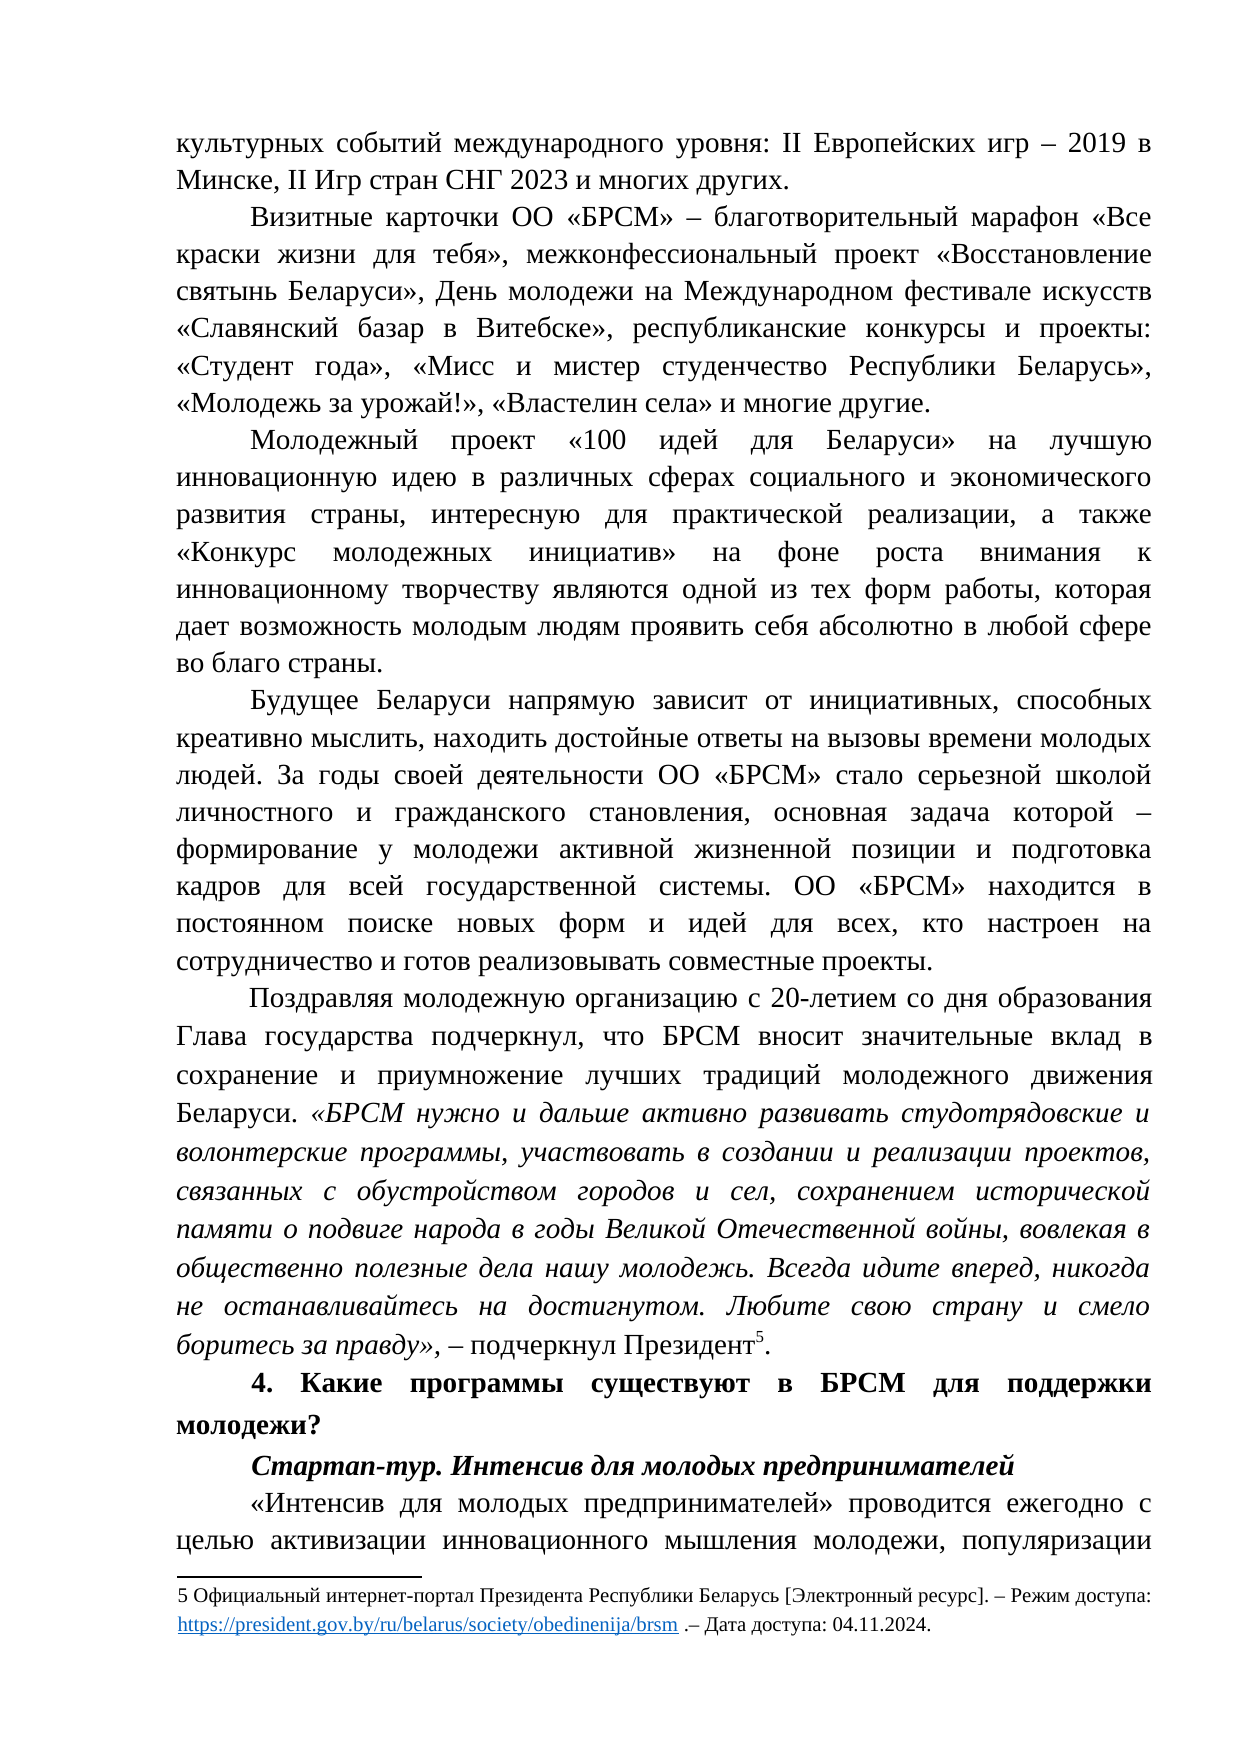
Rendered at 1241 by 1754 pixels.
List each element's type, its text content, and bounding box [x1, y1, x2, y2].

text Будущее Беларуси напрямую зависит от инициативных, способных креативно мыслить, находить достойные ответы на вызовы времени молодых людей. За годы своей деятельности ОО «БРСМ» стало серьезной школой личностного и гражданского становления, основная задача которой – формирование у молодежи активной жизненной позиции и подготовка кадров для всей государственной системы. ОО «БРСМ» находится в постоянном поиске новых форм и идей для всех, кто настроен на сотрудничество и готов реализовывать совместные проекты. [176, 682, 1152, 976]
text 4. Какие программы существуют в БРСМ для поддержки молодежи? [176, 1365, 1152, 1441]
text Молодежный проект «100 идей для Беларуси» на лучшую инновационную идею в различных сферах социального и экономического развития страны, интересную для практической реализации, а также «Конкурс молодежных инициатив» на фоне роста внимания к инновационному творчеству являются одной из тех форм работы, которая дает возможность молодым людям проявить себя абсолютно в любой сфере во благо страны. [176, 422, 1152, 679]
text Визитные карточки ОО «БРСМ» – благотворительный марафон «Все краски жизни для тебя», межконфессиональный проект «Восстановление святынь Беларуси», День молодежи на Международном фестивале искусств «Славянский базар в Витебске», республиканские конкурсы и проекты: «Студент года», «Мисс и мистер студенчество Республики Беларусь», «Молодежь за урожай!», «Властелин села» и многие другие. [176, 199, 1152, 418]
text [176, 125, 1152, 195]
subtitle Стартап-тур. Интенсив для молодых предпринимателей [177, 1448, 1152, 1482]
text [176, 1485, 1152, 1555]
text Поздравляя молодежную организацию с 20-летием со дня образования Глава государства подчеркнул, что БРСМ вносит значительные вклад в сохранение и приумножение лучших традиций молодежного движения Беларуси. «БРСМ нужно и дальше активно развивать студотрядовские и волонтерские программы, участвовать в создании и реализации проектов, связанных с обустройством городов и сел, сохранением исторической памяти о подвиге народа в годы Великой Отечественной войны, вовлекая в общественно полезные дела нашу молодежь. Всегда идите вперед, никогда не останавливайтесь на достигнутом. Любите свою страну и смело боритесь за правду», – подчеркнул Президент. [176, 980, 1153, 1360]
